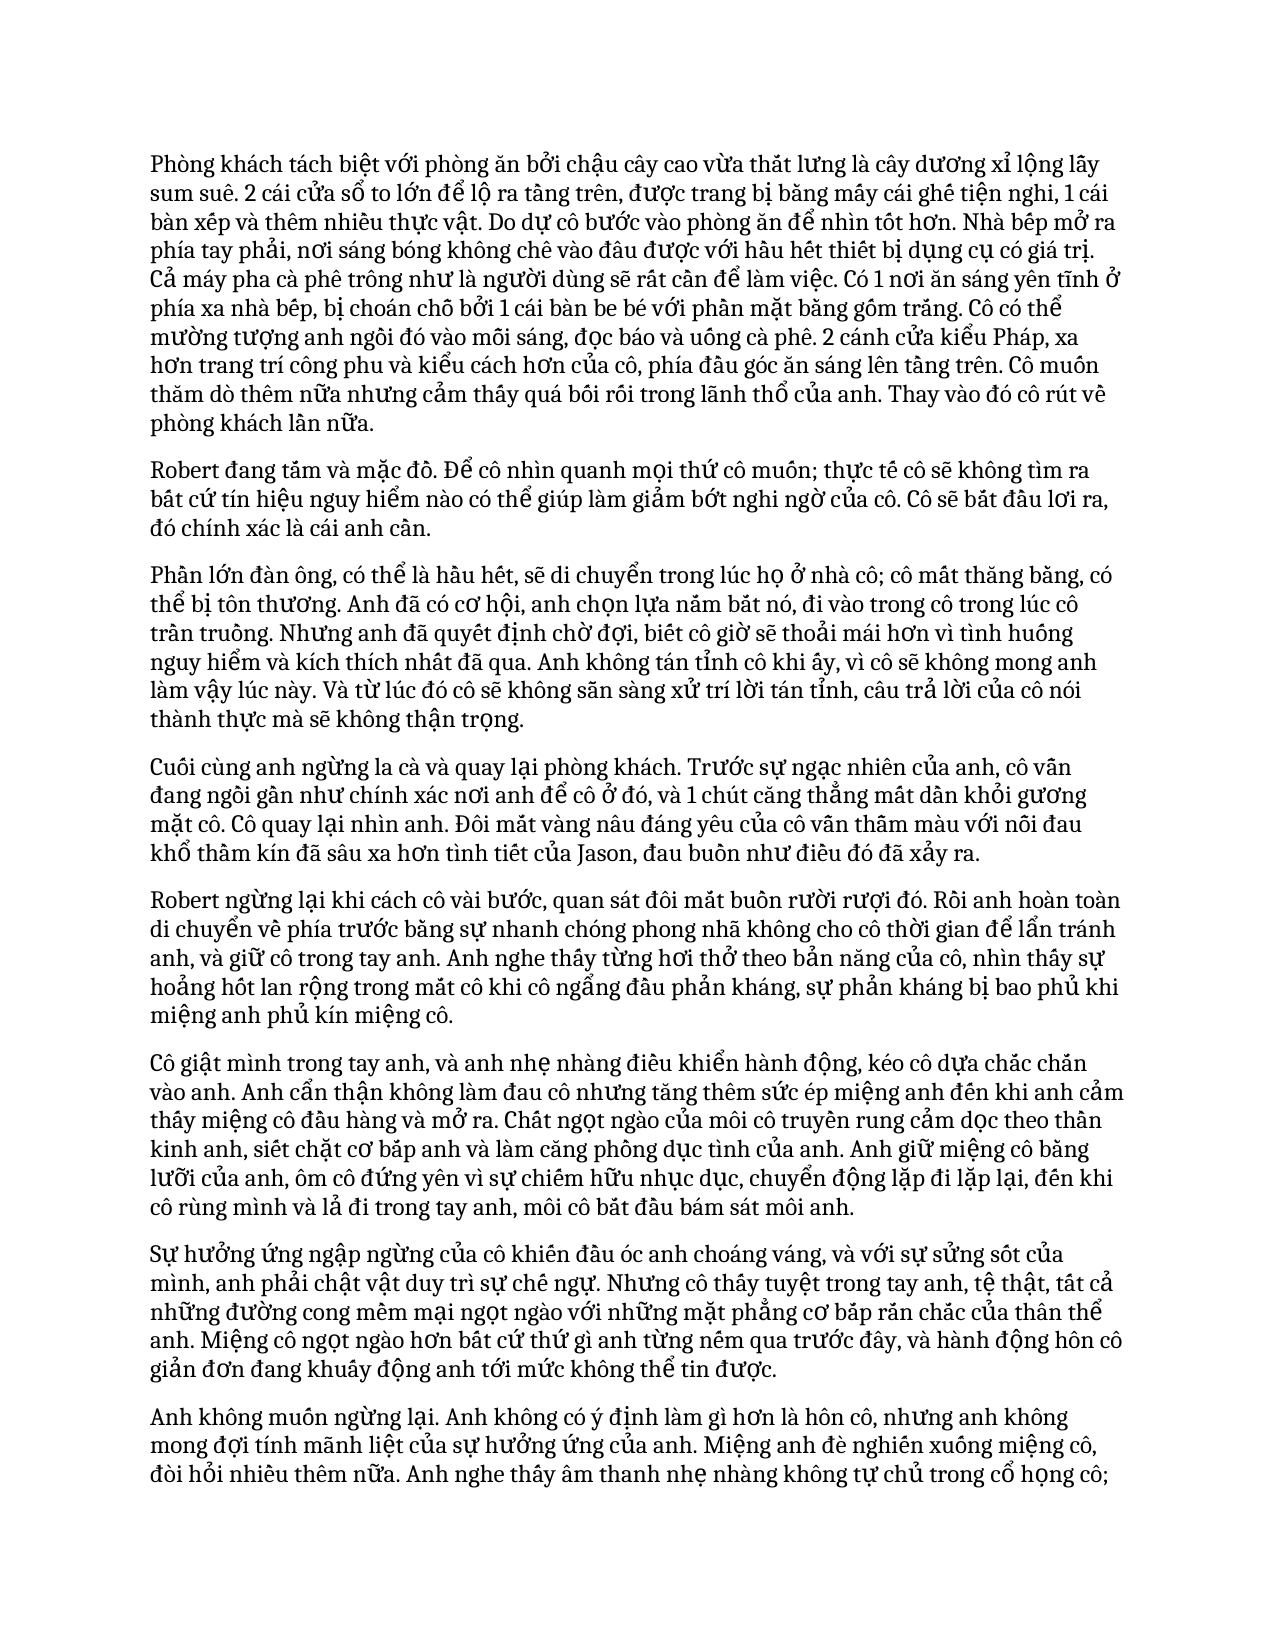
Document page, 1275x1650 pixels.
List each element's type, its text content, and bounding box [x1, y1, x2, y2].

text Cô giật mình trong tay anh, và anh nhẹ nhàng điều khiển hành động, kéo cô dựa chắc chắn vào anh. Anh cẩn thận không làm đau cô nhưng tăng thêm sức ép miệng anh đến khi anh cảm thấy miệng cô đầu hàng và mở ra. Chất ngọt ngào của môi cô truyền rung cảm dọc theo thần kinh anh, siết chặt cơ bắp anh và làm căng phồng dục tình của anh. Anh giữ miệng cô bằng lưỡi của anh, ôm cô đứng yên vì sự chiếm hữu nhục dục, chuyển động lặp đi lặp lại, đến khi cô rùng mình và lả đi trong tay anh, môi cô bắt đầu bám sát môi anh. [150, 1049, 1125, 1221]
text Phòng khách tách biệt với phòng ăn bởi chậu cây cao vừa thắt lưng là cây dương xỉ lộng lẫy sum suê. 2 cái cửa sổ to lớn để lộ ra tầng trên, được trang bị bằng mấy cái ghế tiện nghi, 1 cái bàn xếp và thêm nhiều thực vật. Do dự cô bước vào phòng ăn để nhìn tốt hơn. Nhà bếp mở ra phía tay phải, nơi sáng bóng không chê vào đâu được với hầu hết thiết bị dụng cụ có giá trị. Cả máy pha cà phê trông như là người dùng sẽ rất cần để làm việc. Có 1 nơi ăn sáng yên tĩnh ở phía xa nhà bếp, bị choán chỗ bởi 1 cái bàn be bé với phần mặt bằng gốm trắng. Cô có thể mường tượng anh ngồi đó vào mỗi sáng, đọc báo và uống cà phê. 2 cánh cửa kiểu Pháp, xa hơn trang trí công phu và kiểu cách hơn của cô, phía đầu góc ăn sáng lên tầng trên. Cô muốn thăm dò thêm nữa nhưng cảm thấy quá bối rối trong lãnh thổ của anh. Thay vào đó cô rút về phòng khách lần nữa. [150, 150, 1125, 437]
text Cuối cùng anh ngừng la cà và quay lại phòng khách. Trước sự ngạc nhiên của anh, cô vẫn đang ngồi gần như chính xác nơi anh để cô ở đó, và 1 chút căng thẳng mất dần khỏi gương mặt cô. Cô quay lại nhìn anh. Đôi mắt vàng nâu đáng yêu của cô vẫn thẫm màu với nỗi đau khổ thầm kín đã sâu xa hơn tình tiết của Jason, đau buồn như điều đó đã xảy ra. [150, 752, 1125, 867]
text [150, 1402, 1125, 1489]
text Sự hưởng ứng ngập ngừng của cô khiến đầu óc anh choáng váng, và với sự sửng sốt của mình, anh phải chật vật duy trì sự chế ngự. Nhưng cô thấy tuyệt trong tay anh, tệ thật, tất cả những đường cong mềm mại ngọt ngào với những mặt phẳng cơ bắp rắn chắc của thân thể anh. Miệng cô ngọt ngào hơn bất cứ thứ gì anh từng nếm qua trước đây, và hành động hôn cô giản đơn đang khuấy động anh tới mức không thể tin được. [150, 1240, 1125, 1384]
text Robert đang tắm và mặc đồ. Để cô nhìn quanh mọi thứ cô muốn; thực tế cô sẽ không tìm ra bất cứ tín hiệu nguy hiểm nào có thể giúp làm giảm bớt nghi ngờ của cô. Cô sẽ bắt đầu lơi ra, đó chính xác là cái anh cần. [150, 456, 1125, 542]
text Robert ngừng lại khi cách cô vài bước, quan sát đôi mắt buồn rười rượi đó. Rồi anh hoàn toàn di chuyển về phía trước bằng sự nhanh chóng phong nhã không cho cô thời gian để lẩn tránh anh, và giữ cô trong tay anh. Anh nghe thấy từng hơi thở theo bản năng của cô, nhìn thấy sự hoảng hốt lan rộng trong mắt cô khi cô ngẩng đầu phản kháng, sự phản kháng bị bao phủ khi miệng anh phủ kín miệng cô. [150, 886, 1125, 1030]
text Phần lớn đàn ông, có thể là hầu hết, sẽ di chuyển trong lúc họ ở nhà cô; cô mất thăng bằng, có thể bị tôn thương. Anh đã có cơ hội, anh chọn lựa nắm bắt nó, đi vào trong cô trong lúc cô trần truồng. Nhưng anh đã quyết định chờ đợi, biết cô giờ sẽ thoải mái hơn vì tình huống nguy hiểm và kích thích nhất đã qua. Anh không tán tỉnh cô khi ấy, vì cô sẽ không mong anh làm vậy lúc này. Và từ lúc đó cô sẽ không sẵn sàng xử trí lời tán tỉnh, câu trả lời của cô nói thành thực mà sẽ không thận trọng. [150, 561, 1125, 734]
